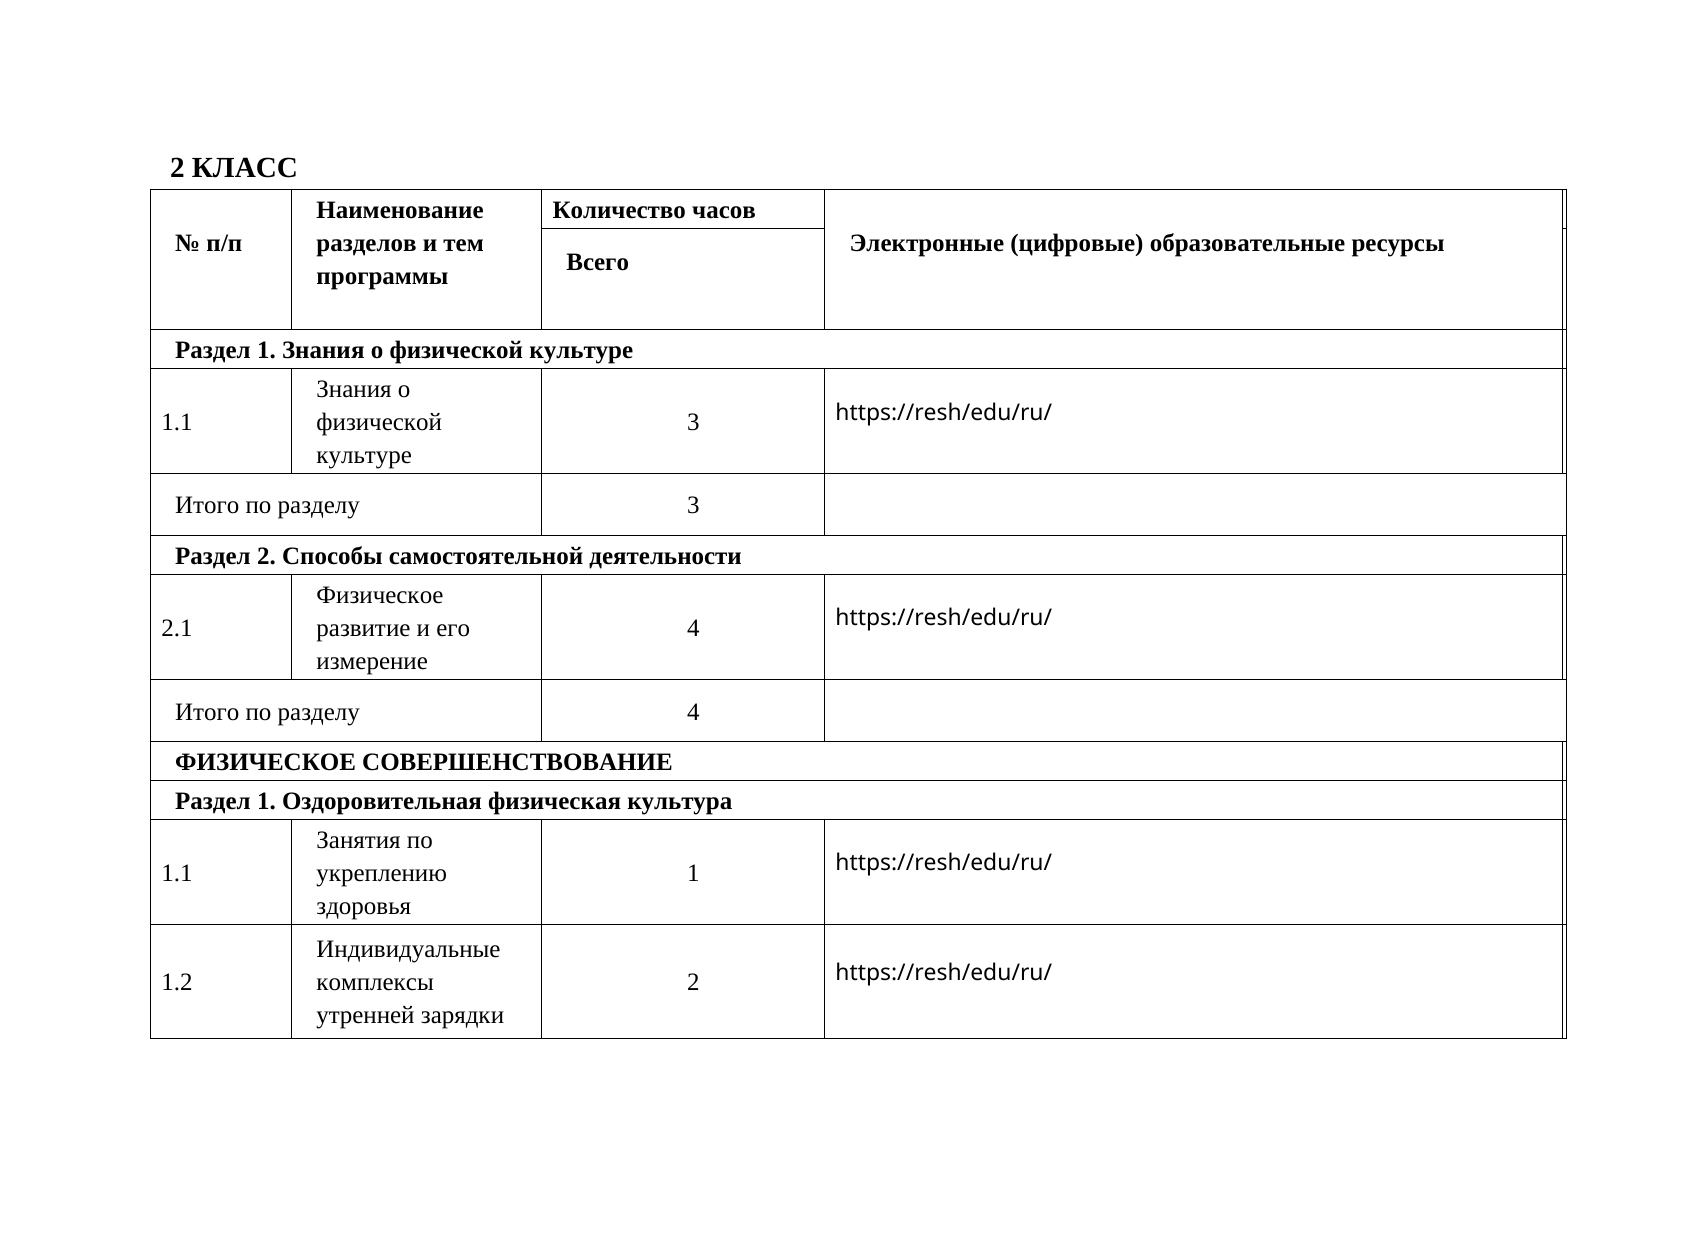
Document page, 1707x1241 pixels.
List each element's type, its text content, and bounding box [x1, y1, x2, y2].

table_cell 4 [542, 575, 824, 679]
table_cell 2 [542, 925, 824, 1037]
text 2 КЛАСС [162, 150, 1557, 183]
table_cell Занятия по укреплению здоровья [292, 820, 541, 923]
table_cell Раздел 1. Знания о физической культуре [151, 330, 1562, 368]
table_cell Индивидуальные комплексы утренней зарядки [292, 925, 541, 1037]
table_cell [825, 474, 1566, 535]
table_header Электронные (цифровые) образовательные ресурсы [825, 190, 1562, 329]
table_cell https://resh/edu/ru/ [825, 925, 1562, 1037]
table_cell Знания о физической культуре [292, 369, 541, 473]
table_cell Физическое развитие и его измерение [292, 575, 541, 679]
table_cell https://resh/edu/ru/ [825, 820, 1562, 923]
table_cell ФИЗИЧЕСКОЕ СОВЕРШЕНСТВОВАНИЕ [151, 742, 1562, 780]
table_cell Итого по разделу [151, 680, 541, 741]
table_cell [825, 680, 1566, 741]
table_cell 2.1 [151, 575, 291, 679]
table_cell Всего [542, 229, 824, 329]
table_cell 1.1 [151, 369, 291, 473]
table_cell 1.2 [151, 925, 291, 1037]
table_header № п/п [151, 190, 291, 329]
table_cell 1 [542, 820, 824, 923]
table_cell Раздел 2. Способы самостоятельной деятельности [151, 536, 1562, 574]
table_header Наименование разделов и тем программы [292, 190, 541, 329]
table_cell Раздел 1. Оздоровительная физическая культура [151, 781, 1562, 818]
table_header Количество часов [542, 190, 824, 227]
table_cell https://resh/edu/ru/ [825, 369, 1562, 473]
table_cell https://resh/edu/ru/ [825, 575, 1562, 679]
table_cell 3 [542, 474, 824, 535]
table_cell Итого по разделу [151, 474, 541, 535]
table_cell 1.1 [151, 820, 291, 923]
table_cell 4 [542, 680, 824, 741]
table_cell 3 [542, 369, 824, 473]
